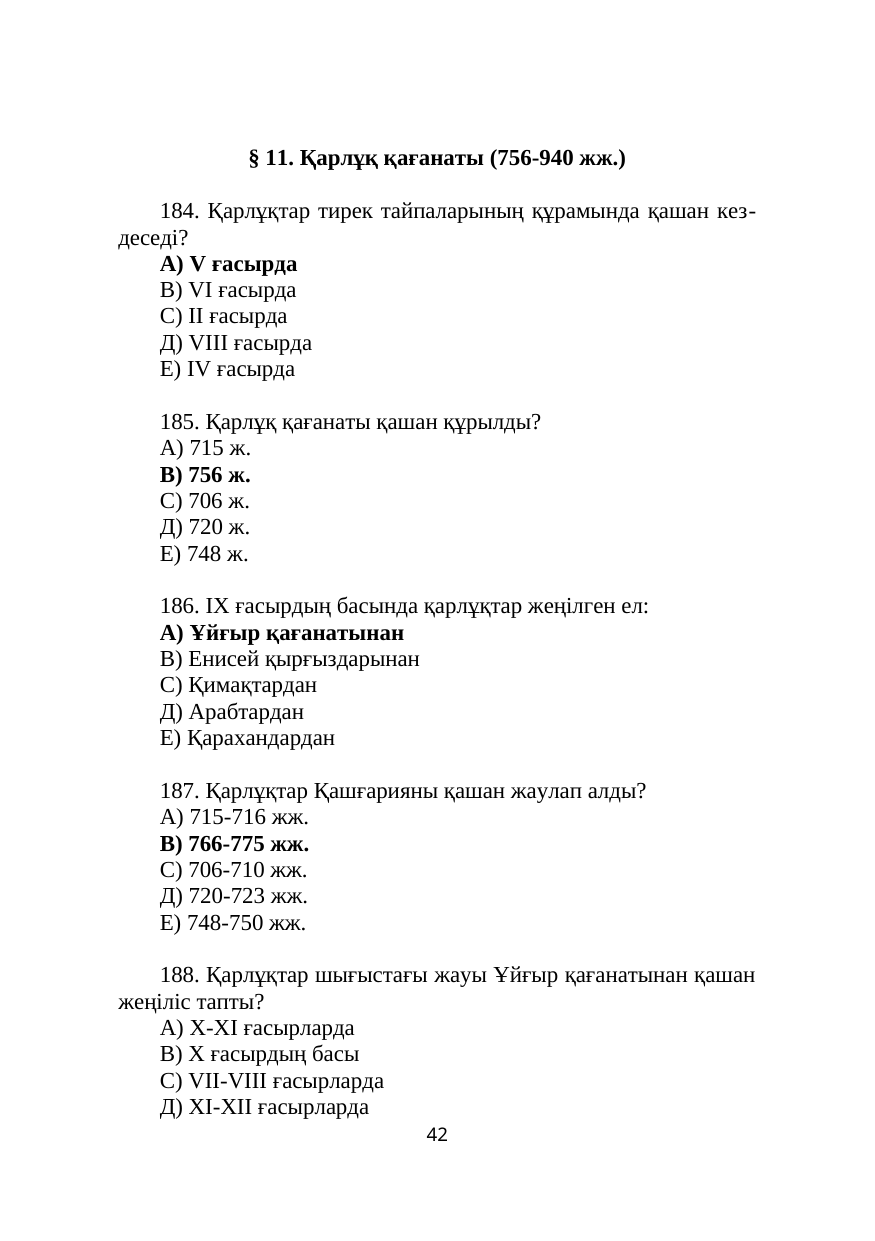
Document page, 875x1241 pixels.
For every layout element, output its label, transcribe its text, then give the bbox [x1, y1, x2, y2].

text 187. Қарлұқтар Қашғарияны қашан жаулап алды? [118, 777, 756, 803]
text Е) IV ғасырда [118, 355, 756, 382]
text 188. Қарлұқтар шығыстағы жауы Ұйғыр қағанатынан қашан жеңіліс тапты? [118, 961, 756, 1014]
text С) 706-710 жж. [118, 856, 756, 882]
text А) 715 ж. [118, 434, 756, 461]
text А) Ұйғыр қағанатынан [118, 619, 756, 645]
text В) Х ғасырдың басы [118, 1041, 756, 1067]
text А) V ғасырда [118, 250, 756, 276]
text С) Қимақтардан [118, 672, 756, 698]
text Д) 720-723 жж. [118, 882, 756, 909]
text А) 715-716 жж. [118, 803, 756, 830]
text Д) Арабтардан [118, 698, 756, 724]
text В) 766-775 жж. [118, 830, 756, 856]
text 184. Қарлұқтар тирек тайпаларының құрамында қашан кездеседі? [118, 197, 756, 250]
text Е) 748 ж. [118, 540, 756, 566]
text А) Х-ХI ғасырларда [118, 1014, 756, 1041]
text § 11. Қарлұқ қағанаты (756-940 жж.) [118, 144, 756, 171]
text Д) VIII ғасырда [118, 329, 756, 355]
text 185. Қарлұқ қағанаты қашан құрылды? [118, 408, 756, 434]
text Е) 748-750 жж. [118, 909, 756, 935]
text 186. ІХ ғасырдың басында қарлұқтар жеңілген ел: [118, 592, 756, 619]
text С) 706 ж. [118, 487, 756, 513]
text В) Енисей қырғыздарынан [118, 645, 756, 672]
text Д) 720 ж. [118, 513, 756, 540]
text С) II ғасырда [118, 303, 756, 329]
text В) VI ғасырда [118, 276, 756, 303]
text В) 756 ж. [118, 461, 756, 487]
text Е) Қарахандардан [118, 724, 756, 751]
text С) VІІ-VIІI ғасырларда [118, 1067, 756, 1093]
text Д) ХІ-ХII ғасырларда [118, 1093, 756, 1119]
